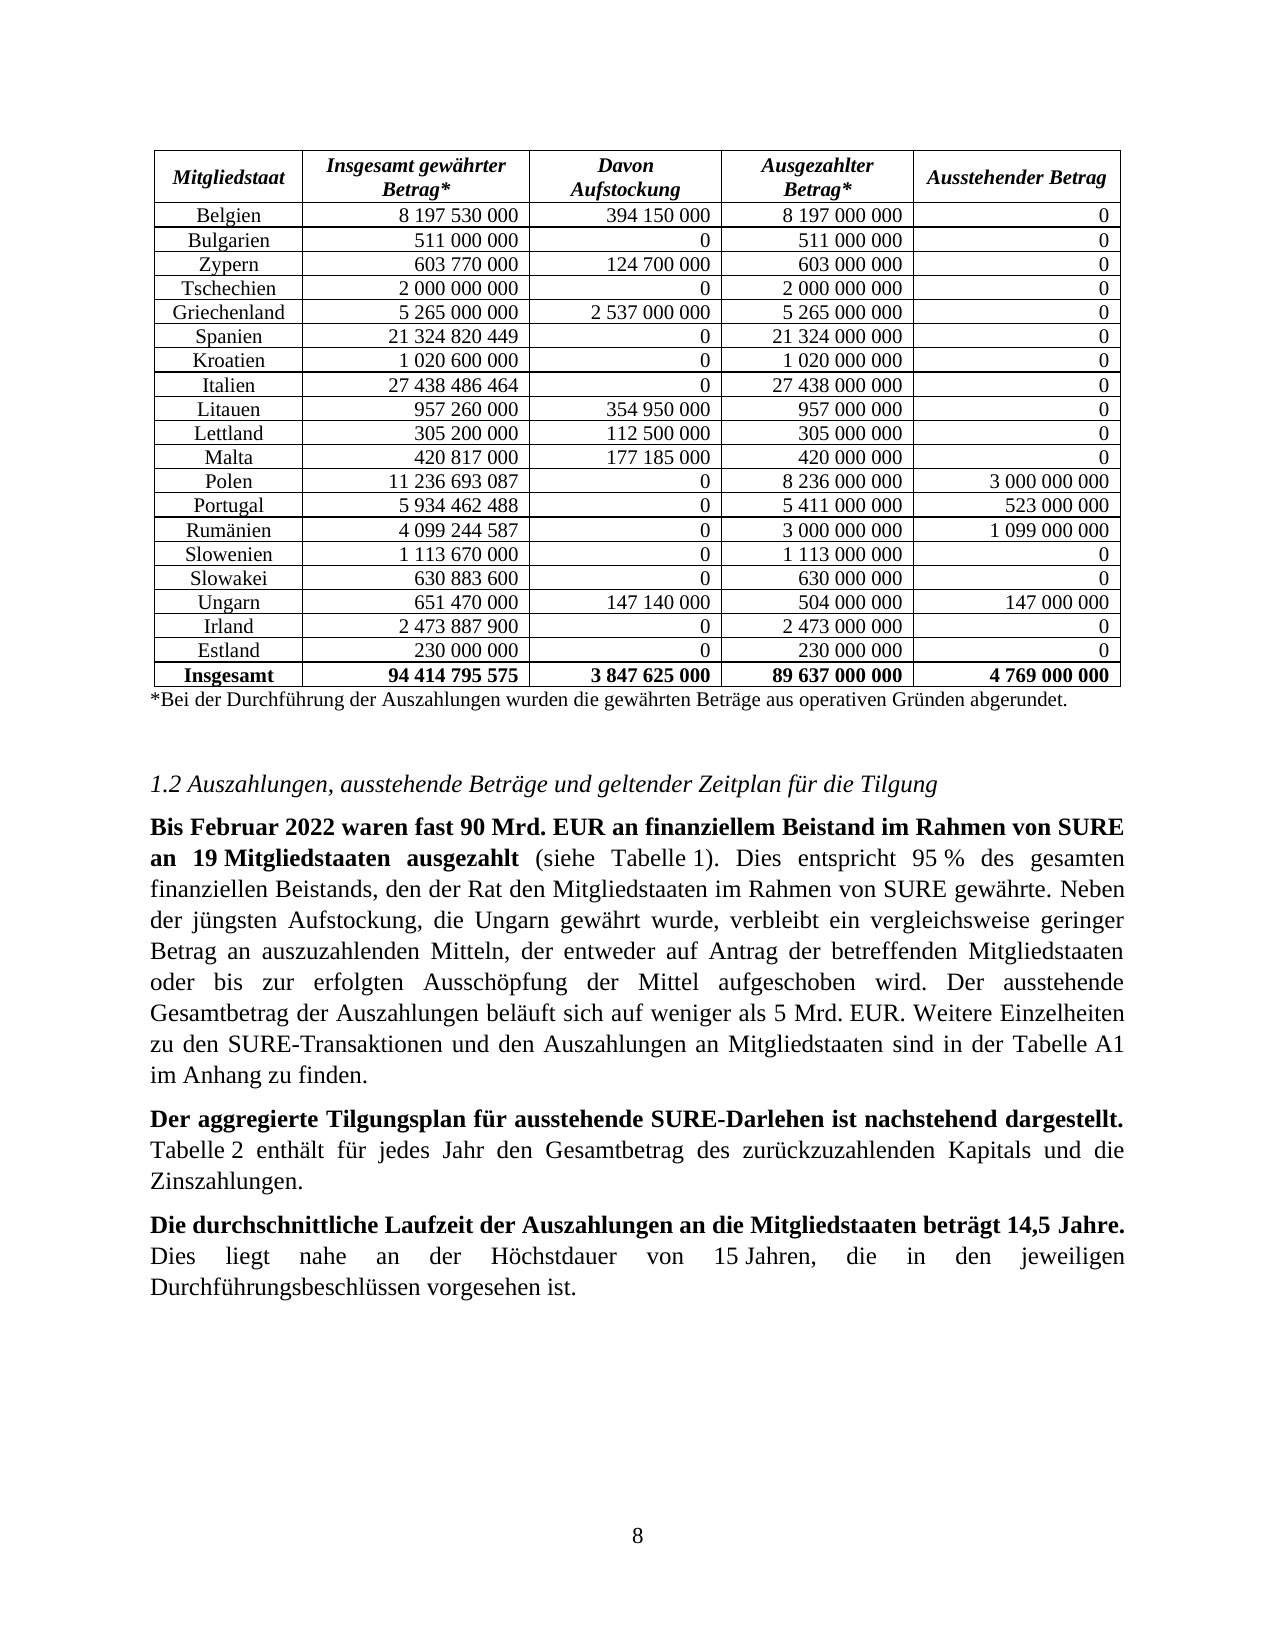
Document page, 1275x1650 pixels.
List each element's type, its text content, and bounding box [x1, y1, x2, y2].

table_cell 0 [914, 324, 1120, 347]
table_cell 957 000 000 [722, 397, 913, 420]
table_cell 603 770 000 [303, 252, 529, 275]
table_cell 0 [914, 348, 1120, 371]
table_cell 0 [914, 397, 1120, 420]
table_header Mitgliedstaat [155, 151, 302, 202]
table_header Ausgezahlter Betrag* [722, 151, 913, 202]
table_cell 0 [914, 638, 1120, 661]
text 1.2 Auszahlungen, ausstehende Beträge und geltender Zeitplan für die Tilgung [150, 769, 1125, 797]
table_cell 957 260 000 [303, 397, 529, 420]
table_cell 230 000 000 [303, 638, 529, 661]
table_cell Tschechien [155, 276, 302, 299]
table_cell 511 000 000 [722, 228, 913, 251]
table_cell 504 000 000 [722, 590, 913, 613]
table_cell 0 [530, 228, 721, 251]
table_cell 0 [530, 518, 721, 541]
table_cell Slowenien [155, 542, 302, 565]
table_cell Griechenland [155, 300, 302, 323]
table_cell 651 470 000 [303, 590, 529, 613]
text Die durchschnittliche Laufzeit der Auszahlungen an die Mitgliedstaaten beträgt 14,5 Jahre. Dies liegt nahe an der Höchstdauer von 15 Jahren, die in den jeweiligen Durchführungsbeschlüssen vorgesehen ist. [150, 1210, 1125, 1301]
table_cell 3 847 625 000 [530, 663, 721, 686]
table_cell 0 [530, 276, 721, 299]
table_cell 8 197 530 000 [303, 203, 529, 226]
table_cell 27 438 486 464 [303, 373, 529, 396]
table_cell 0 [914, 566, 1120, 589]
table_cell 4 099 244 587 [303, 518, 529, 541]
table_cell Zypern [155, 252, 302, 275]
table_cell 89 637 000 000 [722, 663, 913, 686]
table_cell 124 700 000 [530, 252, 721, 275]
table_cell 147 140 000 [530, 590, 721, 613]
table_cell 0 [530, 542, 721, 565]
table_cell Portugal [155, 493, 302, 516]
table_cell 2 473 000 000 [722, 614, 913, 637]
table_cell Slowakei [155, 566, 302, 589]
table_cell 5 265 000 000 [303, 300, 529, 323]
table_cell Irland [155, 614, 302, 637]
table_cell 5 934 462 488 [303, 493, 529, 516]
table_cell 3 000 000 000 [722, 518, 913, 541]
table_cell 523 000 000 [914, 493, 1120, 516]
table_cell 0 [914, 445, 1120, 468]
table_cell 420 817 000 [303, 445, 529, 468]
table_cell 1 020 600 000 [303, 348, 529, 371]
table_cell 2 000 000 000 [303, 276, 529, 299]
table_cell 630 883 600 [303, 566, 529, 589]
table_cell 0 [914, 614, 1120, 637]
table_cell 3 000 000 000 [914, 469, 1120, 492]
table_cell 0 [530, 324, 721, 347]
table_cell 112 500 000 [530, 421, 721, 444]
table_cell 1 099 000 000 [914, 518, 1120, 541]
table_cell 603 000 000 [722, 252, 913, 275]
table_cell Bulgarien [155, 228, 302, 251]
table_cell 0 [914, 228, 1120, 251]
text Der aggregierte Tilgungsplan für ausstehende SURE-Darlehen ist nachstehend dargestellt. Tabelle 2 enthält für jedes Jahr den Gesamtbetrag des zurückzuzahlenden Kapitals und die Zinszahlungen. [150, 1104, 1125, 1195]
table_cell 2 473 887 900 [303, 614, 529, 637]
table_header Ausstehender Betrag [914, 151, 1120, 202]
text *Bei der Durchführung der Auszahlungen wurden die gewährten Beträge aus operativen Gründen abgerundet. [150, 687, 1125, 711]
table_cell 2 000 000 000 [722, 276, 913, 299]
table_cell 305 000 000 [722, 421, 913, 444]
table_cell Spanien [155, 324, 302, 347]
table_cell 394 150 000 [530, 203, 721, 226]
table_cell 0 [914, 373, 1120, 396]
table_header Insgesamt gewährter Betrag* [303, 151, 529, 202]
table_cell 354 950 000 [530, 397, 721, 420]
table_cell 0 [530, 348, 721, 371]
table_cell 420 000 000 [722, 445, 913, 468]
table_cell 0 [530, 638, 721, 661]
table_cell 27 438 000 000 [722, 373, 913, 396]
table_cell 1 113 670 000 [303, 542, 529, 565]
table_cell Italien [155, 373, 302, 396]
table_cell 630 000 000 [722, 566, 913, 589]
table_cell Ungarn [155, 590, 302, 613]
table_cell 305 200 000 [303, 421, 529, 444]
table_cell 0 [914, 252, 1120, 275]
table_cell 8 236 000 000 [722, 469, 913, 492]
table_cell Lettland [155, 421, 302, 444]
table_cell 0 [530, 469, 721, 492]
table_cell 0 [914, 300, 1120, 323]
table_cell Rumänien [155, 518, 302, 541]
table_cell 511 000 000 [303, 228, 529, 251]
table_header Davon Aufstockung [530, 151, 721, 202]
table_cell 21 324 000 000 [722, 324, 913, 347]
table_cell 5 411 000 000 [722, 493, 913, 516]
table_cell 177 185 000 [530, 445, 721, 468]
table_cell Insgesamt [155, 663, 302, 686]
table_cell 147 000 000 [914, 590, 1120, 613]
table_cell 21 324 820 449 [303, 324, 529, 347]
table_cell Estland [155, 638, 302, 661]
table_cell 0 [914, 276, 1120, 299]
table_cell Malta [155, 445, 302, 468]
table_cell 1 020 000 000 [722, 348, 913, 371]
table_cell 0 [530, 566, 721, 589]
table_cell 230 000 000 [722, 638, 913, 661]
table_cell 0 [530, 373, 721, 396]
table_cell 5 265 000 000 [722, 300, 913, 323]
table_cell Polen [155, 469, 302, 492]
text Bis Februar 2022 waren fast 90 Mrd. EUR an finanziellem Beistand im Rahmen von SURE an 19 Mitgliedstaaten ausgezahlt (siehe Tabelle 1). Dies entspricht 95 % des gesamten finanziellen Beistands, den der Rat den Mitgliedstaaten im Rahmen von SURE gewährte. Neben der jüngsten Aufstockung, die Ungarn gewährt wurde, verbleibt ein vergleichsweise geringer Betrag an auszuzahlenden Mitteln, der entweder auf Antrag der betreffenden Mitgliedstaaten oder bis zur erfolgten Ausschöpfung der Mittel aufgeschoben wird. Der ausstehende Gesamtbetrag der Auszahlungen beläuft sich auf weniger als 5 Mrd. EUR. Weitere Einzelheiten zu den SURE-Transaktionen und den Auszahlungen an Mitgliedstaaten sind in der Tabelle A1 im Anhang zu finden. [150, 812, 1125, 1089]
table_cell 4 769 000 000 [914, 663, 1120, 686]
table_cell Kroatien [155, 348, 302, 371]
table_cell 8 197 000 000 [722, 203, 913, 226]
table_cell 1 113 000 000 [722, 542, 913, 565]
table_cell 0 [914, 203, 1120, 226]
table_cell Belgien [155, 203, 302, 226]
table_cell 0 [914, 542, 1120, 565]
table_cell Litauen [155, 397, 302, 420]
table_cell 0 [530, 493, 721, 516]
table_cell 0 [530, 614, 721, 637]
table_cell 11 236 693 087 [303, 469, 529, 492]
table_cell 0 [914, 421, 1120, 444]
table_cell 2 537 000 000 [530, 300, 721, 323]
table_cell 94 414 795 575 [303, 663, 529, 686]
